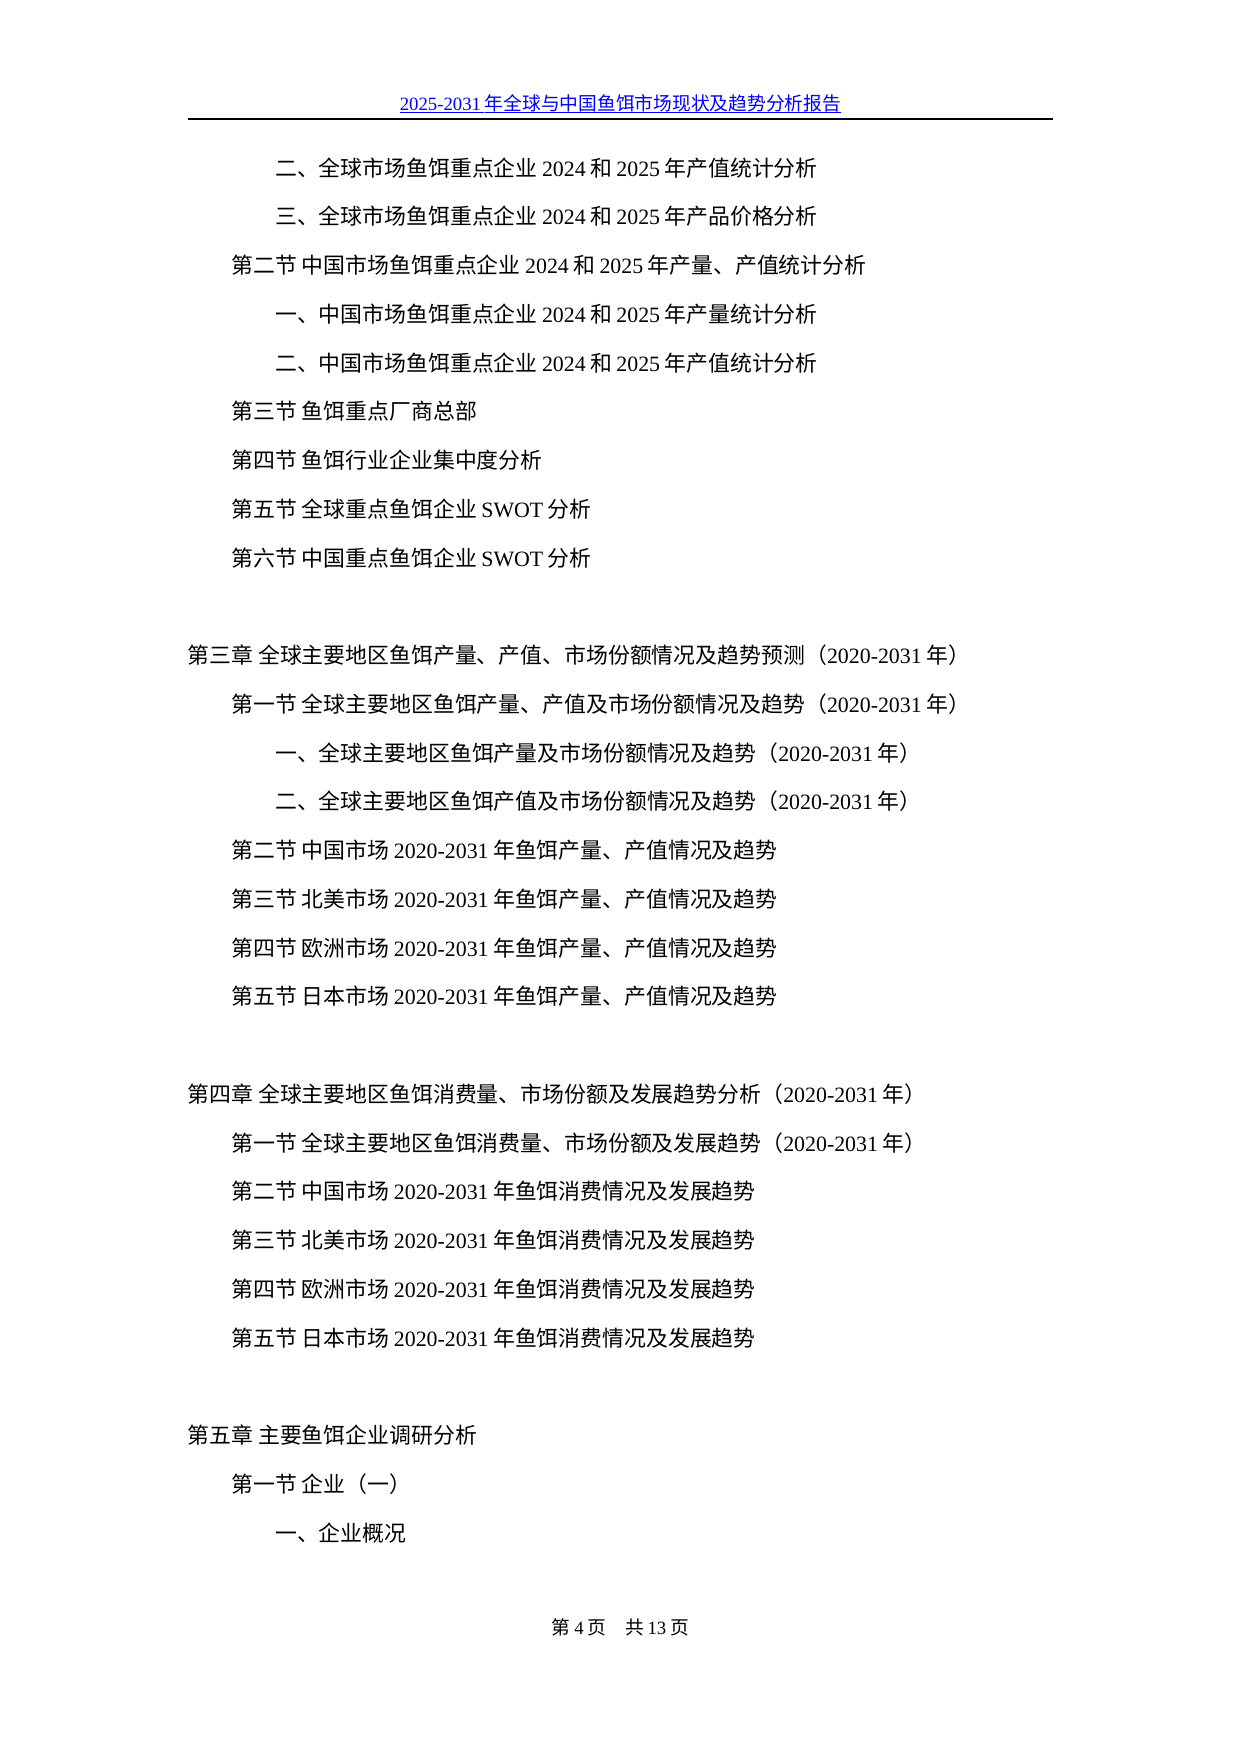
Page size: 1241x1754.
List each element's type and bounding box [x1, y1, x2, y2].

text [187, 150, 1053, 1548]
